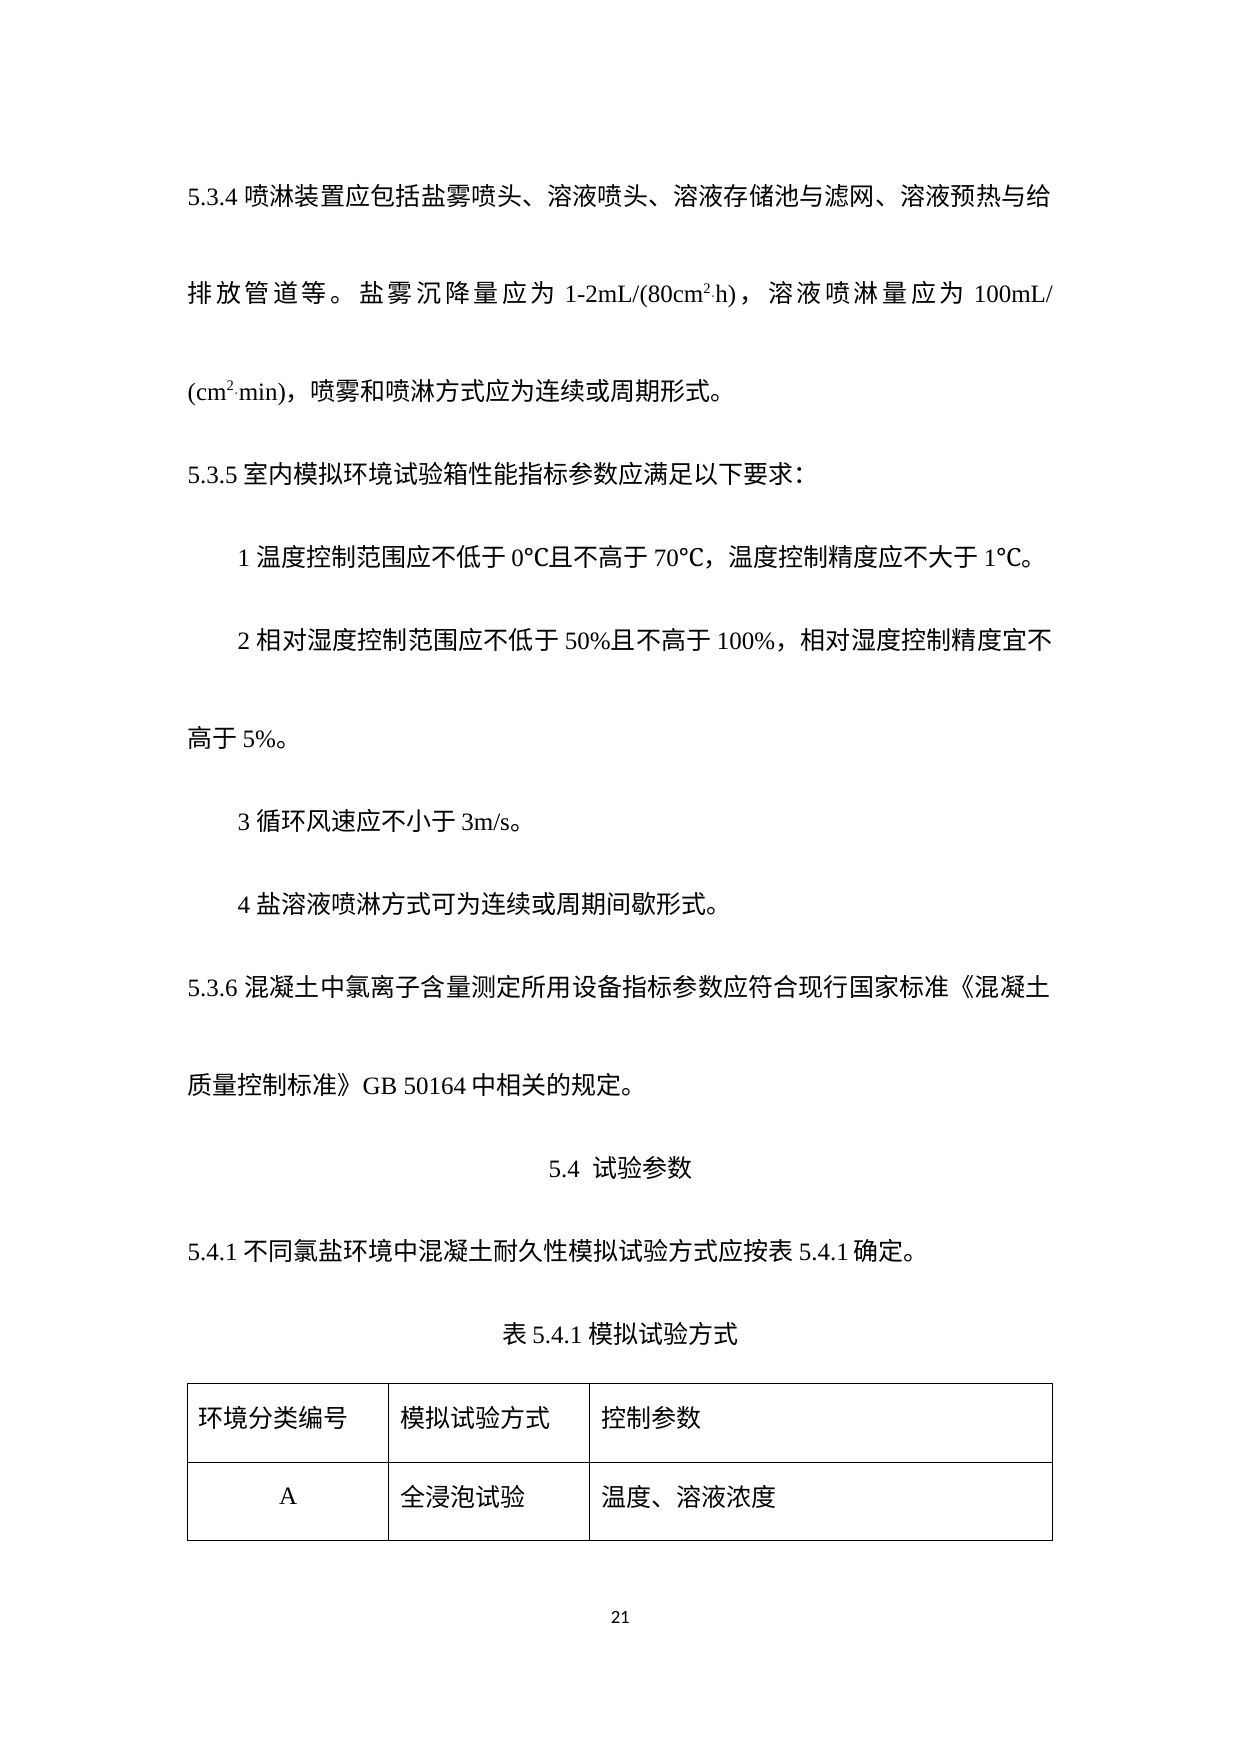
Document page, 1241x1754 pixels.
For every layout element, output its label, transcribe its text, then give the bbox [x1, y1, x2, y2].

table_header 环境分类编号 [188, 1384, 388, 1462]
text 表5.4.1 模拟试验方式 [187, 1300, 1053, 1365]
text 3 循环风速应不小于3m/s。 [187, 787, 1053, 852]
text 5.3.5 室内模拟环境试验箱性能指标参数应满足以下要求： [187, 440, 1053, 505]
table_header 控制参数 [590, 1384, 1052, 1462]
table_cell 全浸泡试验 [389, 1463, 589, 1540]
table_header 模拟试验方式 [389, 1384, 589, 1462]
subtitle 5.4 试验参数 [187, 1134, 1053, 1199]
text 5.3.4 喷淋装置应包括盐雾喷头、溶液喷头、溶液存储池与滤网、溶液预热与给排放管道等。盐雾沉降量应为1-2mL/(80cm2˙h)，溶液喷淋量应为100mL/(cm2˙min)，喷雾和喷淋方式应为连续或周期形式。 [187, 162, 1053, 422]
text 5.3.6 混凝土中氯离子含量测定所用设备指标参数应符合现行国家标准《混凝土质量控制标准》GB 50164中相关的规定。 [187, 953, 1053, 1116]
table_cell 温度、溶液浓度 [590, 1463, 1052, 1540]
text 5.4.1 不同氯盐环境中混凝土耐久性模拟试验方式应按表5.4.1确定。 [187, 1217, 1053, 1282]
table_cell A [188, 1463, 388, 1540]
text 2 相对湿度控制范围应不低于50%且不高于100%，相对湿度控制精度宜不高于5%。 [187, 606, 1053, 769]
text 1 温度控制范围应不低于0℃且不高于70℃，温度控制精度应不大于1℃。 [187, 523, 1053, 588]
text 4 盐溶液喷淋方式可为连续或周期间歇形式。 [187, 870, 1053, 935]
